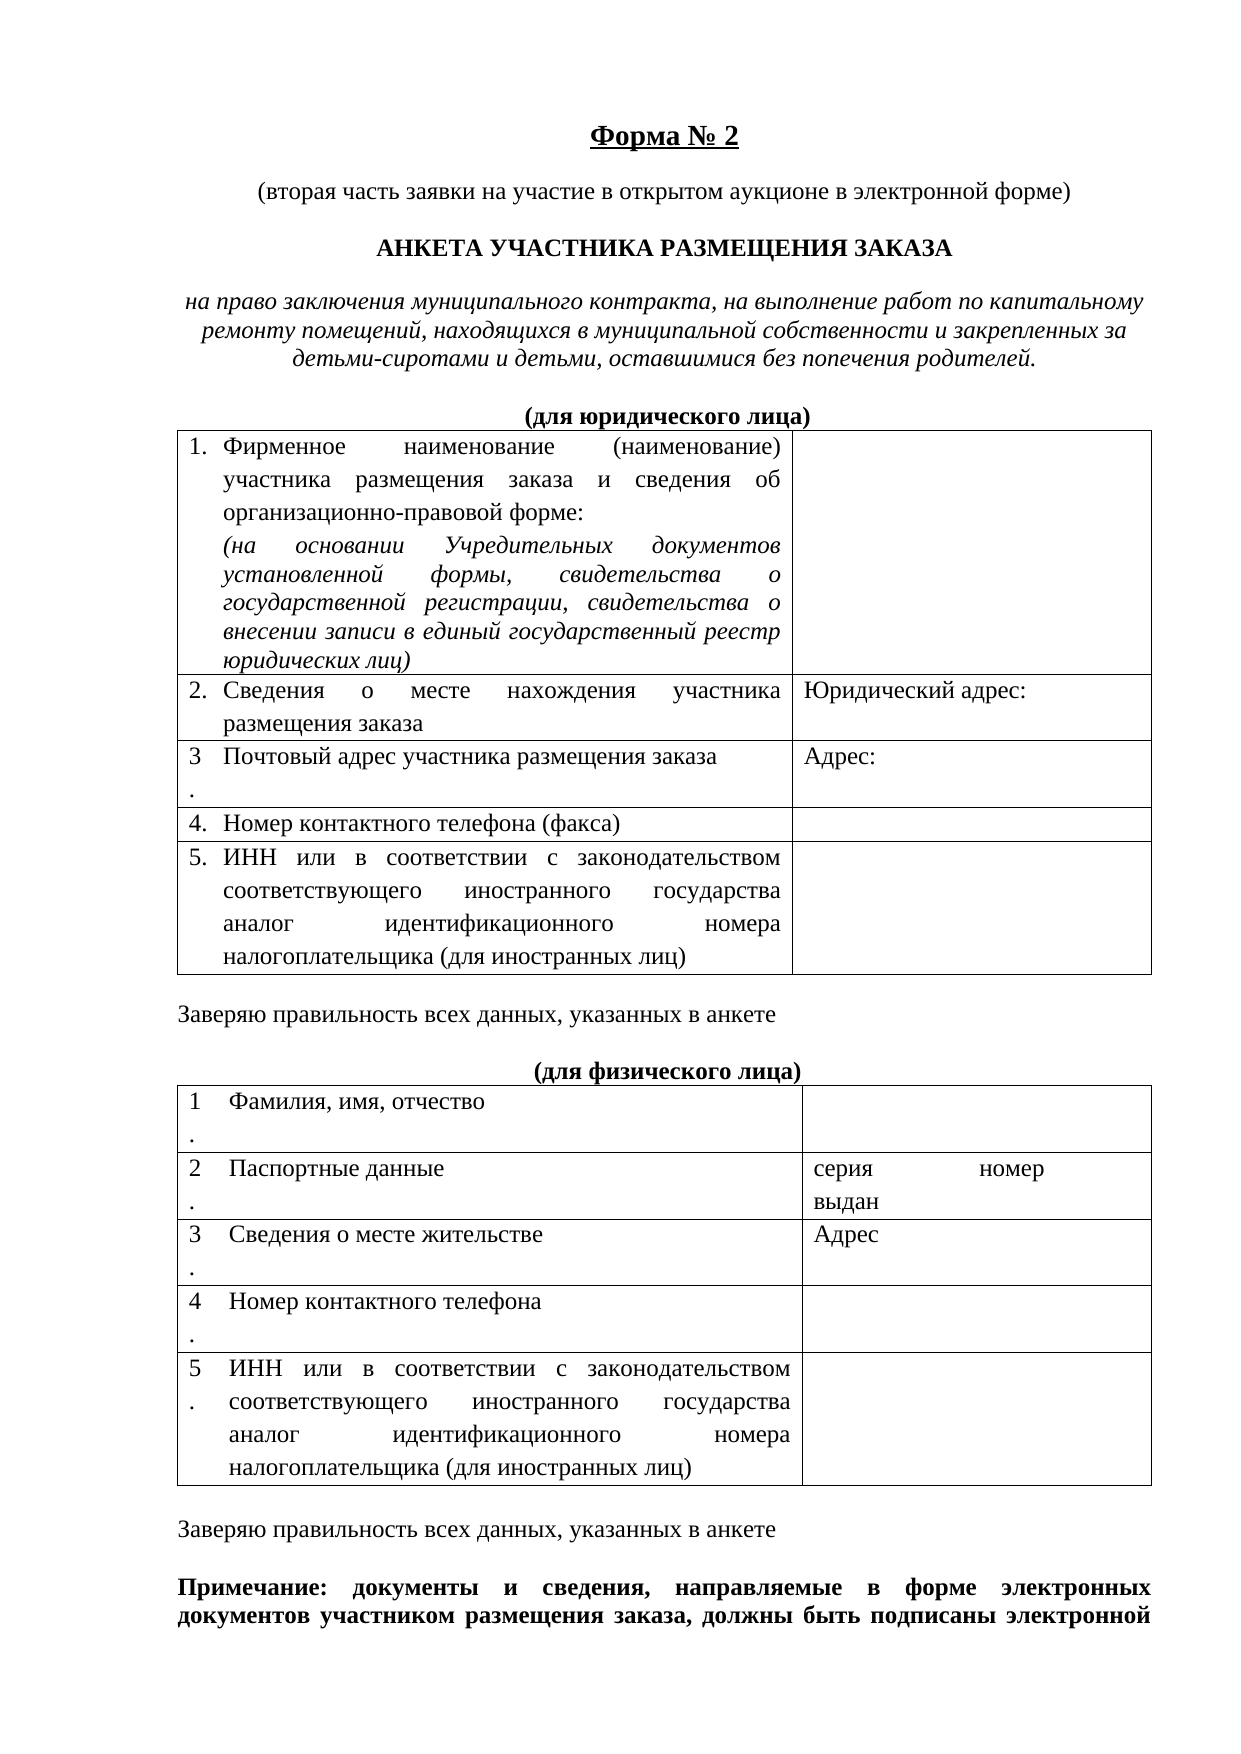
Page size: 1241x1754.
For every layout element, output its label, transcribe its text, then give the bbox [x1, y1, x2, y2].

table_cell Номер контактного телефона [218, 1286, 802, 1352]
table_cell Номер контактного телефона (факса) [212, 808, 792, 841]
text Заверяю правильность всех данных, указанных в анкете [177, 1514, 1152, 1543]
text Форма № 2 [177, 118, 1152, 152]
table_cell [803, 1286, 1151, 1352]
text Заверяю правильность всех данных, указанных в анкете [177, 999, 1152, 1028]
table_cell 4. [178, 1286, 217, 1352]
table_cell ИНН или в соответствии с законодательством соответствующего иностранного государства аналог идентификационного номера налогоплательщика (для иностранных лиц) [218, 1353, 802, 1484]
text (для физического лица) [177, 1056, 1152, 1085]
table_cell 4. [178, 808, 212, 841]
table_header 1. [178, 431, 212, 674]
text (для юридического лица) [177, 401, 1152, 430]
table_cell Адрес [803, 1220, 1151, 1285]
table_cell Юридический адрес: [793, 675, 1151, 740]
table_header [793, 431, 1151, 674]
text (вторая часть заявки на участие в открытом аукционе в электронной форме) [177, 176, 1152, 204]
table_header [803, 1086, 1151, 1152]
table_cell 2. [178, 675, 212, 740]
table_cell 3. [178, 1220, 217, 1285]
table_cell [803, 1353, 1151, 1484]
table_cell Сведения о месте жительстве [218, 1220, 802, 1285]
text на право заключения муниципального контракта, на выполнение работ по капитальному ремонту помещений, находящихся в муниципальной собственности и закрепленных за детьми-сиротами и детьми, оставшимися без попечения родителей. [177, 286, 1152, 372]
table_header 1. [178, 1086, 217, 1152]
table_cell 3. [178, 741, 212, 807]
table_header Фирменное наименование (наименование) участника размещения заказа и сведения об организационно-правовой форме: (на основании Учредительных документов установленной формы, свидетельства о государственной регистрации, свидетельства о внесении записи в единый государственный реестр юридических лиц) [212, 431, 792, 674]
table_header Фамилия, имя, отчество [218, 1086, 802, 1152]
table_cell Паспортные данные [218, 1153, 802, 1218]
table_cell [793, 842, 1151, 974]
table_cell [793, 808, 1151, 841]
table_cell Почтовый адрес участника размещения заказа [212, 741, 792, 807]
table_cell 5. [178, 842, 212, 974]
table_cell серия номер выдан [803, 1153, 1151, 1218]
text АНКЕТА УЧАСТНИКА РАЗМЕЩЕНИЯ ЗАКАЗА [177, 233, 1152, 262]
table_cell Сведения о месте нахождения участника размещения заказа [212, 675, 792, 740]
table_cell 2. [178, 1153, 217, 1218]
table_cell ИНН или в соответствии с законодательством соответствующего иностранного государства аналог идентификационного номера налогоплательщика (для иностранных лиц) [212, 842, 792, 974]
table_cell Адрес: [793, 741, 1151, 807]
table_cell 5. [178, 1353, 217, 1484]
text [177, 1572, 1152, 1629]
